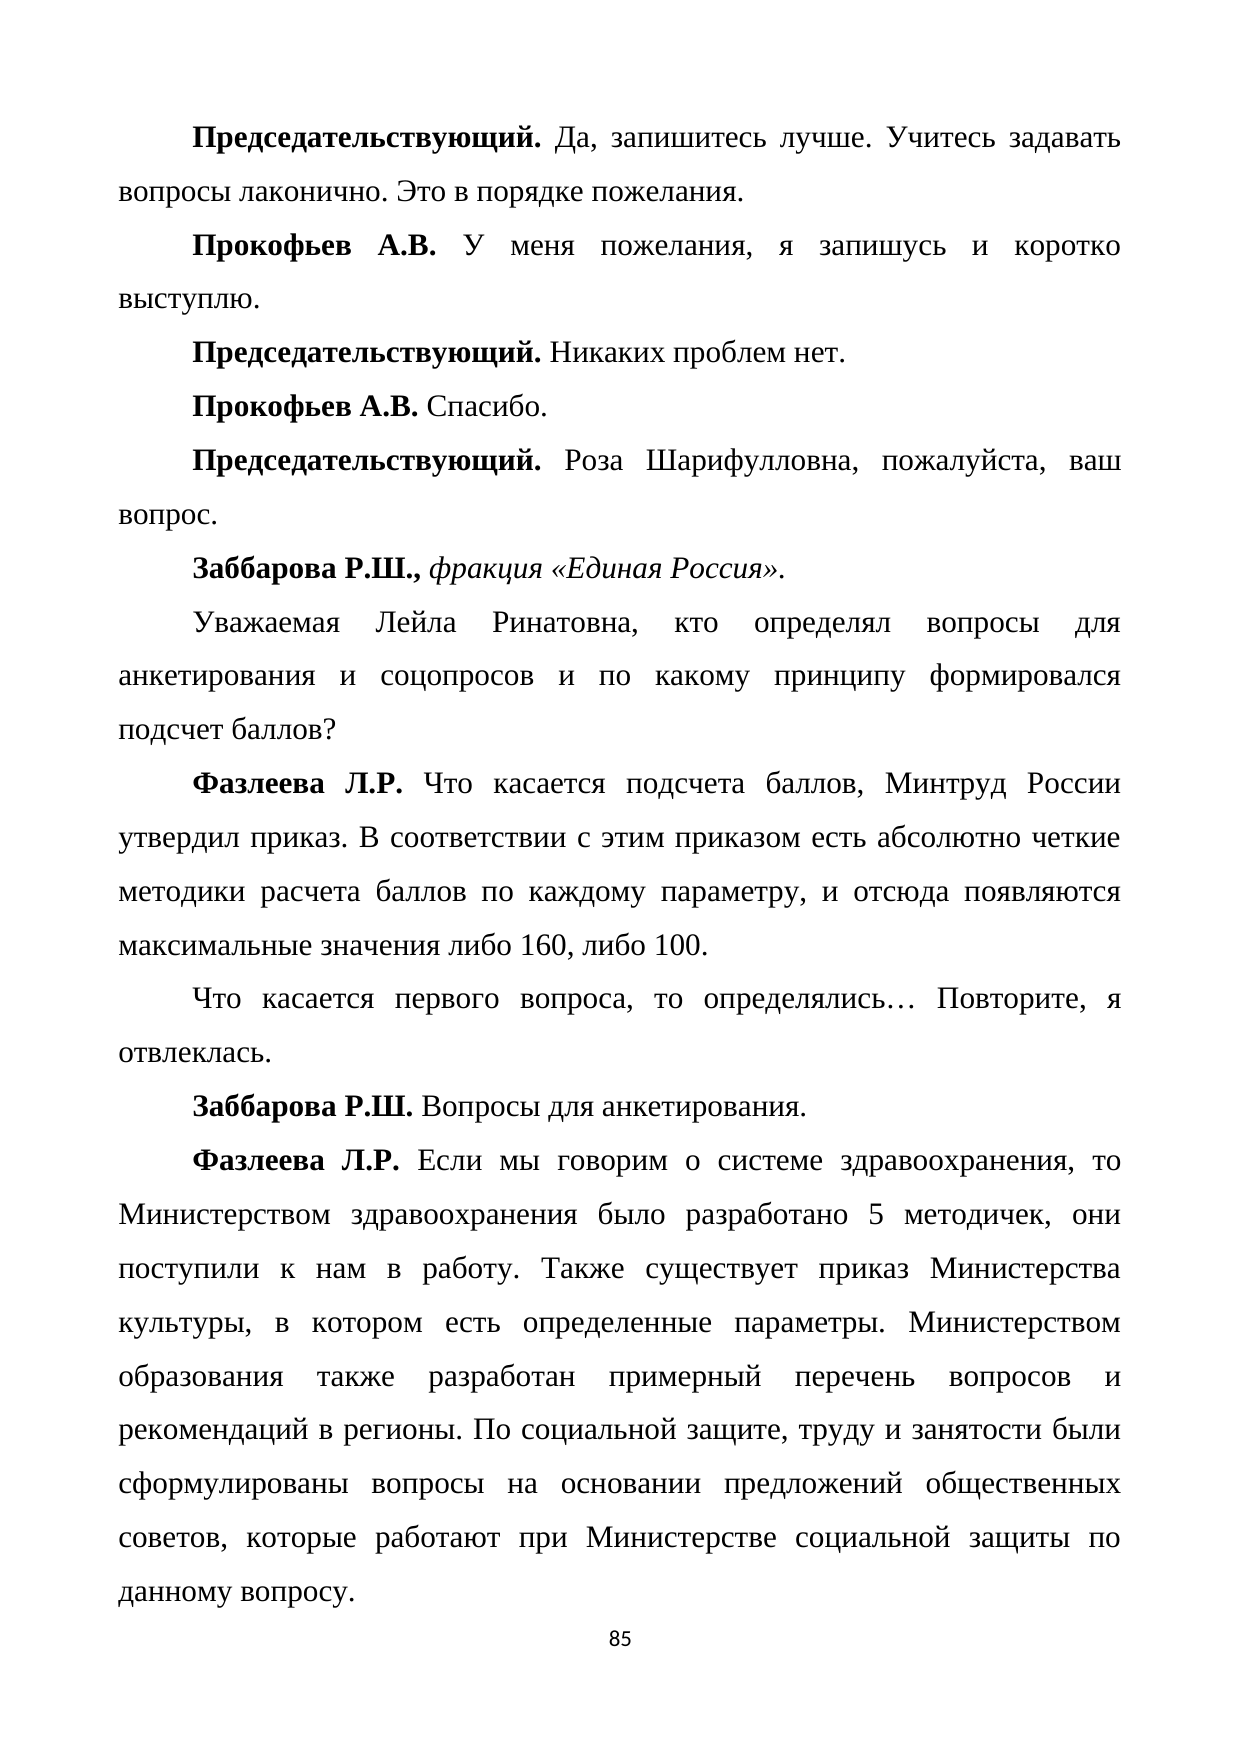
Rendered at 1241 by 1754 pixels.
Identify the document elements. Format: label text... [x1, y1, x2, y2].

text Уважаемая Лейла Ринатовна, кто определял вопросы для анкетирования и соцопросов и по какому принципу формировался подсчет баллов? [118, 603, 1122, 746]
text Что касается первого вопроса, то определялись… Повторите, я отвлеклась. [118, 980, 1122, 1069]
text Прокофьев А.В. У меня пожелания, я запишусь и коротко выступлю. [118, 226, 1122, 316]
text Прокофьев А.В. Спасибо. [118, 387, 1122, 423]
text Председательствующий. Никаких проблем нет. [118, 333, 1122, 369]
text Заббарова Р.Ш., фракция «Единая Россия». [118, 549, 1122, 585]
text Фазлеева Л.Р. Что касается подсчета баллов, Минтруд России утвердил приказ. В соответствии с этим приказом есть абсолютно четкие методики расчета баллов по каждому параметру, и отсюда появляются максимальные значения либо 160, либо 100. [118, 764, 1122, 962]
text Заббарова Р.Ш. Вопросы для анкетирования. [118, 1087, 1122, 1123]
text Председательствующий. Роза Шарифулловна, пожалуйста, ваш вопрос. [118, 441, 1122, 531]
text Председательствующий. Да, запишитесь лучше. Учитесь задавать вопросы лаконично. Это в порядке пожелания. [118, 118, 1122, 208]
text Фазлеева Л.Р. Если мы говорим о системе здравоохранения, то Министерством здравоохранения было разработано 5 методичек, они поступили к нам в работу. Также существует приказ Министерства культуры, в котором есть определенные параметры. Министерством образования также разработан примерный перечень вопросов и рекомендаций в регионы. По социальной защите, труду и занятости были сформулированы вопросы на основании предложений общественных советов, которые работают при Министерстве социальной защиты по данному вопросу. [118, 1141, 1122, 1608]
